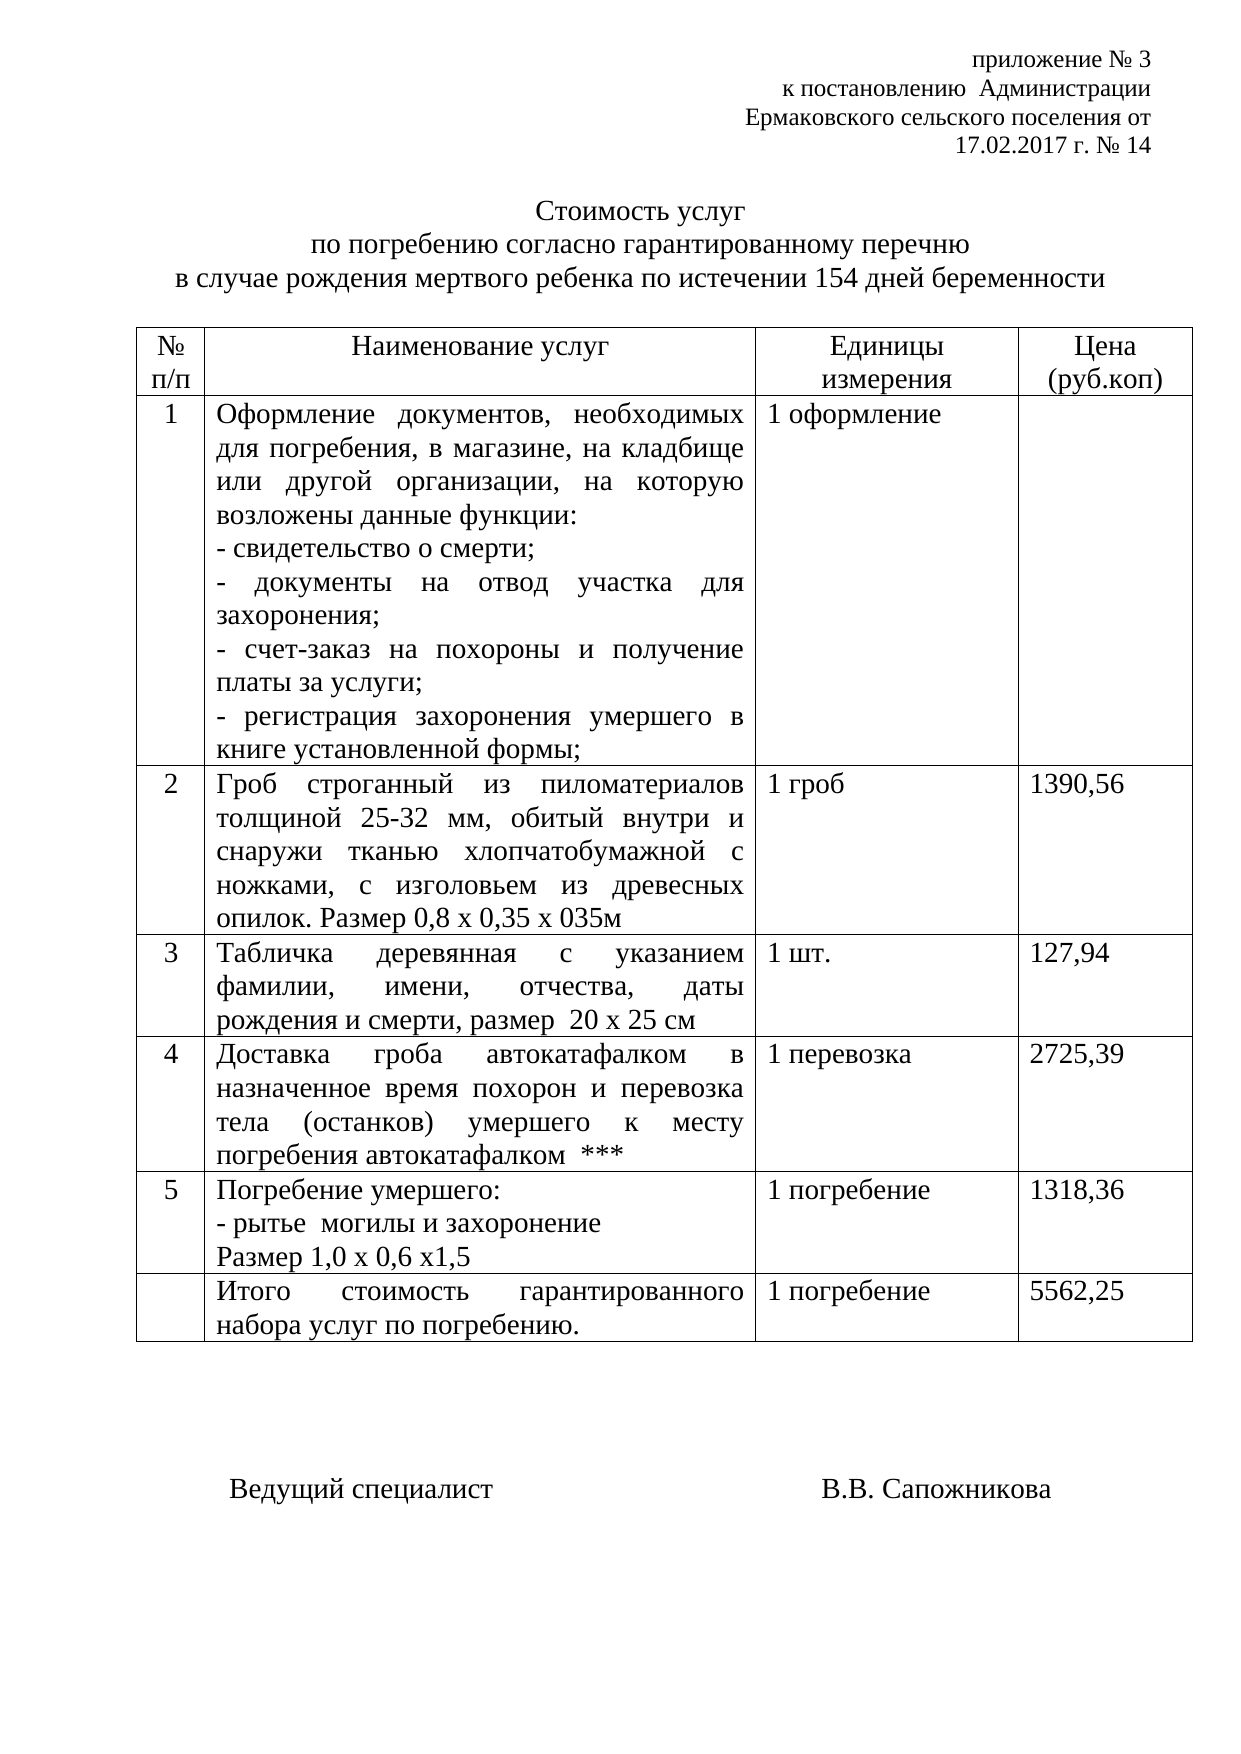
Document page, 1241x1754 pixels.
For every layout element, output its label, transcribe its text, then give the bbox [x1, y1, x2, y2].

text в случае рождения мертвого ребенка по истечении 154 дней беременности [118, 260, 1162, 293]
table_cell Оформление документов, необходимых для погребения, в магазине, на кладбище или другой организации, на которую возложены данные функции: - свидетельство о смерти; - документы на отвод участка для захоронения; - счет-заказ на похороны и получение платы за услуги; - регистрация захоронения умершего в книге установленной формы; [205, 396, 755, 765]
table_cell 1 погребение [756, 1172, 1018, 1272]
table_cell 2 [137, 766, 204, 934]
table_cell 1390,56 [1019, 766, 1192, 934]
table_cell 3 [137, 935, 204, 1036]
table_header Единицы измерения [756, 328, 1018, 395]
table_cell 1 [137, 396, 204, 765]
table_cell Погребение умершего: - рытье могилы и захоронение Размер 1,0 х 0,6 х1,5 [205, 1172, 755, 1272]
table_cell 1 шт. [756, 935, 1018, 1036]
table_cell 5562,25 [1019, 1274, 1192, 1341]
table_cell 1318,36 [1019, 1172, 1192, 1272]
table_header Цена (руб.коп) [1019, 328, 1192, 395]
table_cell [137, 1274, 204, 1341]
text Стоимость услуг [118, 193, 1162, 226]
table_header приложение № 3 к постановлению Администрации Ермаковского сельского поселения от 17.02.2017 г. № 14 [693, 44, 1162, 159]
text Ведущий специалист В.В. Сапожникова [118, 1471, 1162, 1504]
table_cell [1019, 396, 1192, 765]
table_cell Доставка гроба автокатафалком в назначенное время похорон и перевозка тела (останков) умершего к месту погребения автокатафалком *** [205, 1037, 755, 1171]
text по погребению согласно гарантированному перечню [118, 226, 1162, 260]
table_cell 1 перевозка [756, 1037, 1018, 1171]
table_cell 127,94 [1019, 935, 1192, 1036]
table_cell 1 гроб [756, 766, 1018, 934]
table_cell 2725,39 [1019, 1037, 1192, 1171]
table_cell Табличка деревянная с указанием фамилии, имени, отчества, даты рождения и смерти, размер 20 х 25 см [205, 935, 755, 1036]
table_cell 5 [137, 1172, 204, 1272]
table_cell Итого стоимость гарантированного набора услуг по погребению. [205, 1274, 755, 1341]
table_cell Гроб строганный из пиломатериалов толщиной 25-32 мм, обитый внутри и снаружи тканью хлопчатобумажной с ножками, с изголовьем из древесных опилок. Размер 0,8 х 0,35 х 035м [205, 766, 755, 934]
table_cell 1 погребение [756, 1274, 1018, 1341]
table_cell 4 [137, 1037, 204, 1171]
table_header № п/п [137, 328, 204, 395]
table_cell 1 оформление [756, 396, 1018, 765]
table_header Наименование услуг [205, 328, 755, 395]
